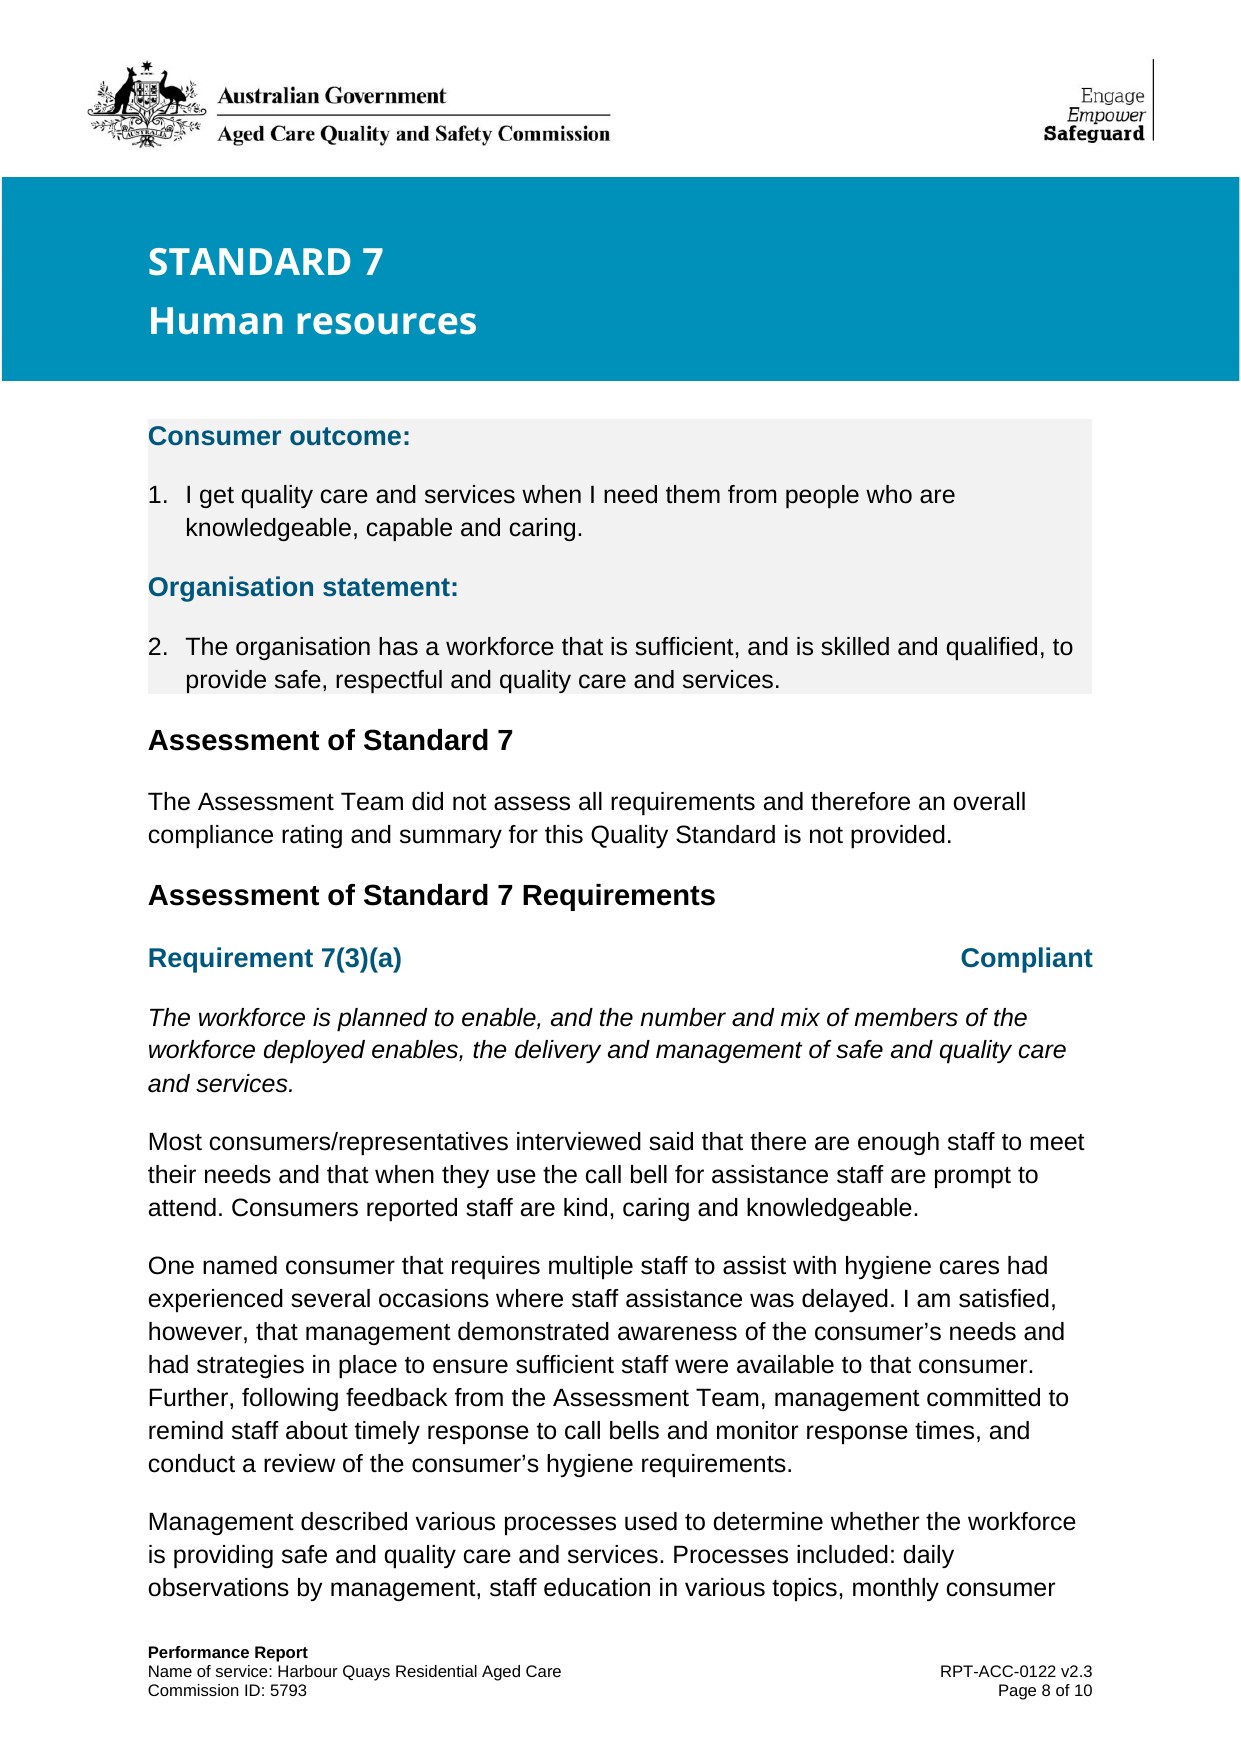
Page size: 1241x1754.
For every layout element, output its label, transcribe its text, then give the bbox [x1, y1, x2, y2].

text Most consumers/representatives interviewed said that there are enough staff to meet their needs and that when they use the call bell for assistance staff are prompt to attend. Consumers reported staff are kind, caring and knowledgeable. [148, 1127, 1092, 1221]
subtitle STANDARD 7 Human resources [148, 236, 1092, 345]
subtitle Requirement 7(3)(a) Compliant [148, 942, 1092, 973]
subtitle Organisation statement: [148, 571, 1092, 603]
picture [1, 0, 1241, 169]
list I get quality care and services when I need them from people who are knowledgeable, capable and caring. [148, 480, 1092, 542]
text One named consumer that requires multiple staff to assist with hygiene cares had experienced several occasions where staff assistance was delayed. I am satisfied, however, that management demonstrated awareness of the consumer’s needs and had strategies in place to ensure sufficient staff were available to that consumer. Further, following feedback from the Assessment Team, management committed to remind staff about timely response to call bells and monitor response times, and conduct a review of the consumer’s hygiene requirements. [148, 1251, 1092, 1477]
subtitle The Assessment Team did not assess all requirements and therefore an overall compliance rating and summary for this Quality Standard is not provided. [148, 787, 1092, 849]
text The workforce is planned to enable, and the number and mix of members of the workforce deployed enables, the delivery and management of safe and quality care and services. [148, 1002, 1092, 1097]
subtitle Consumer outcome: [148, 419, 1092, 451]
list The organisation has a workforce that is sufficient, and is skilled and qualified, to provide safe, respectful and quality care and services. [148, 632, 1092, 694]
subtitle Assessment of Standard 7 [148, 723, 1092, 757]
subtitle Assessment of Standard 7 Requirements [148, 878, 1092, 912]
